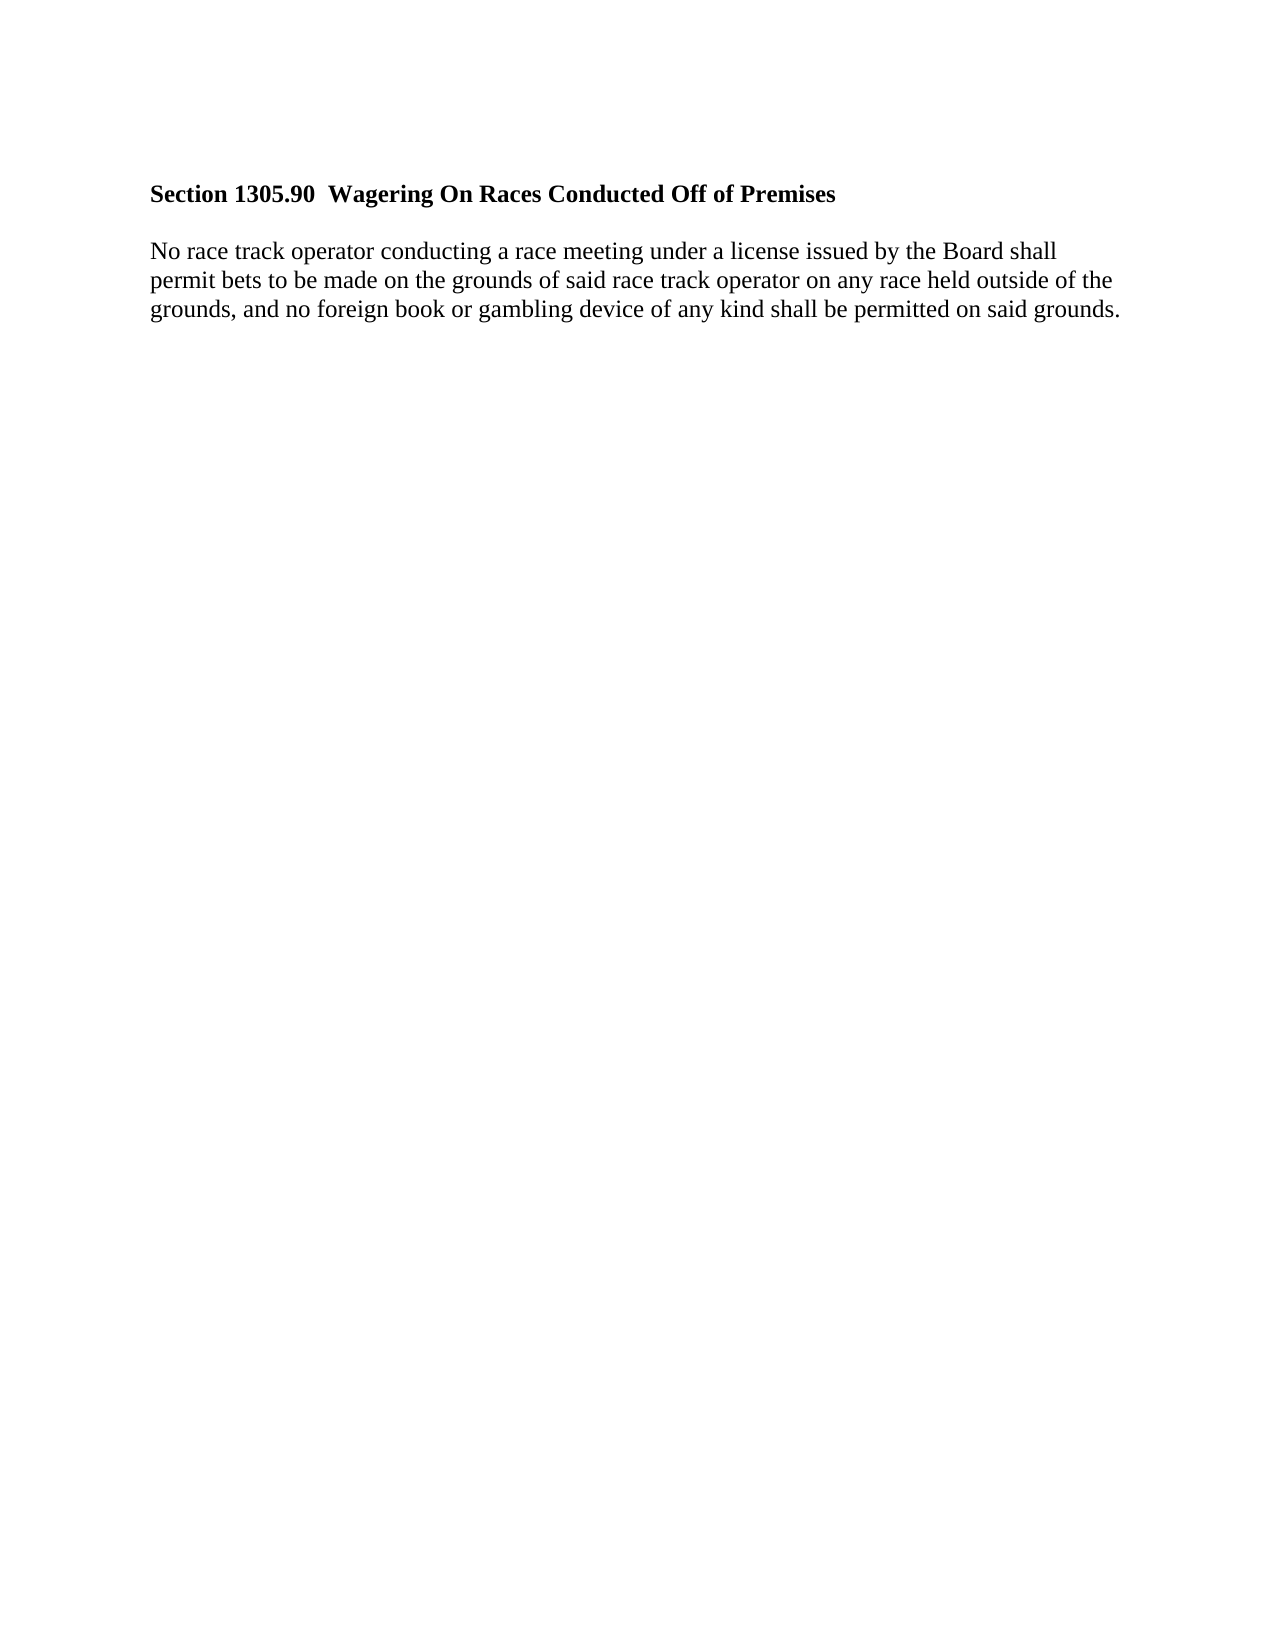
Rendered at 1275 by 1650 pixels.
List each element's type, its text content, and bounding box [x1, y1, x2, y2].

text No race track operator conducting a race meeting under a license issued by the Board shall permit bets to be made on the grounds of said race track operator on any race held outside of the grounds, and no foreign book or gambling device of any kind shall be permitted on said grounds. [150, 236, 1125, 322]
text Section 1305.90 Wagering On Races Conducted Off of Premises [150, 179, 1125, 207]
